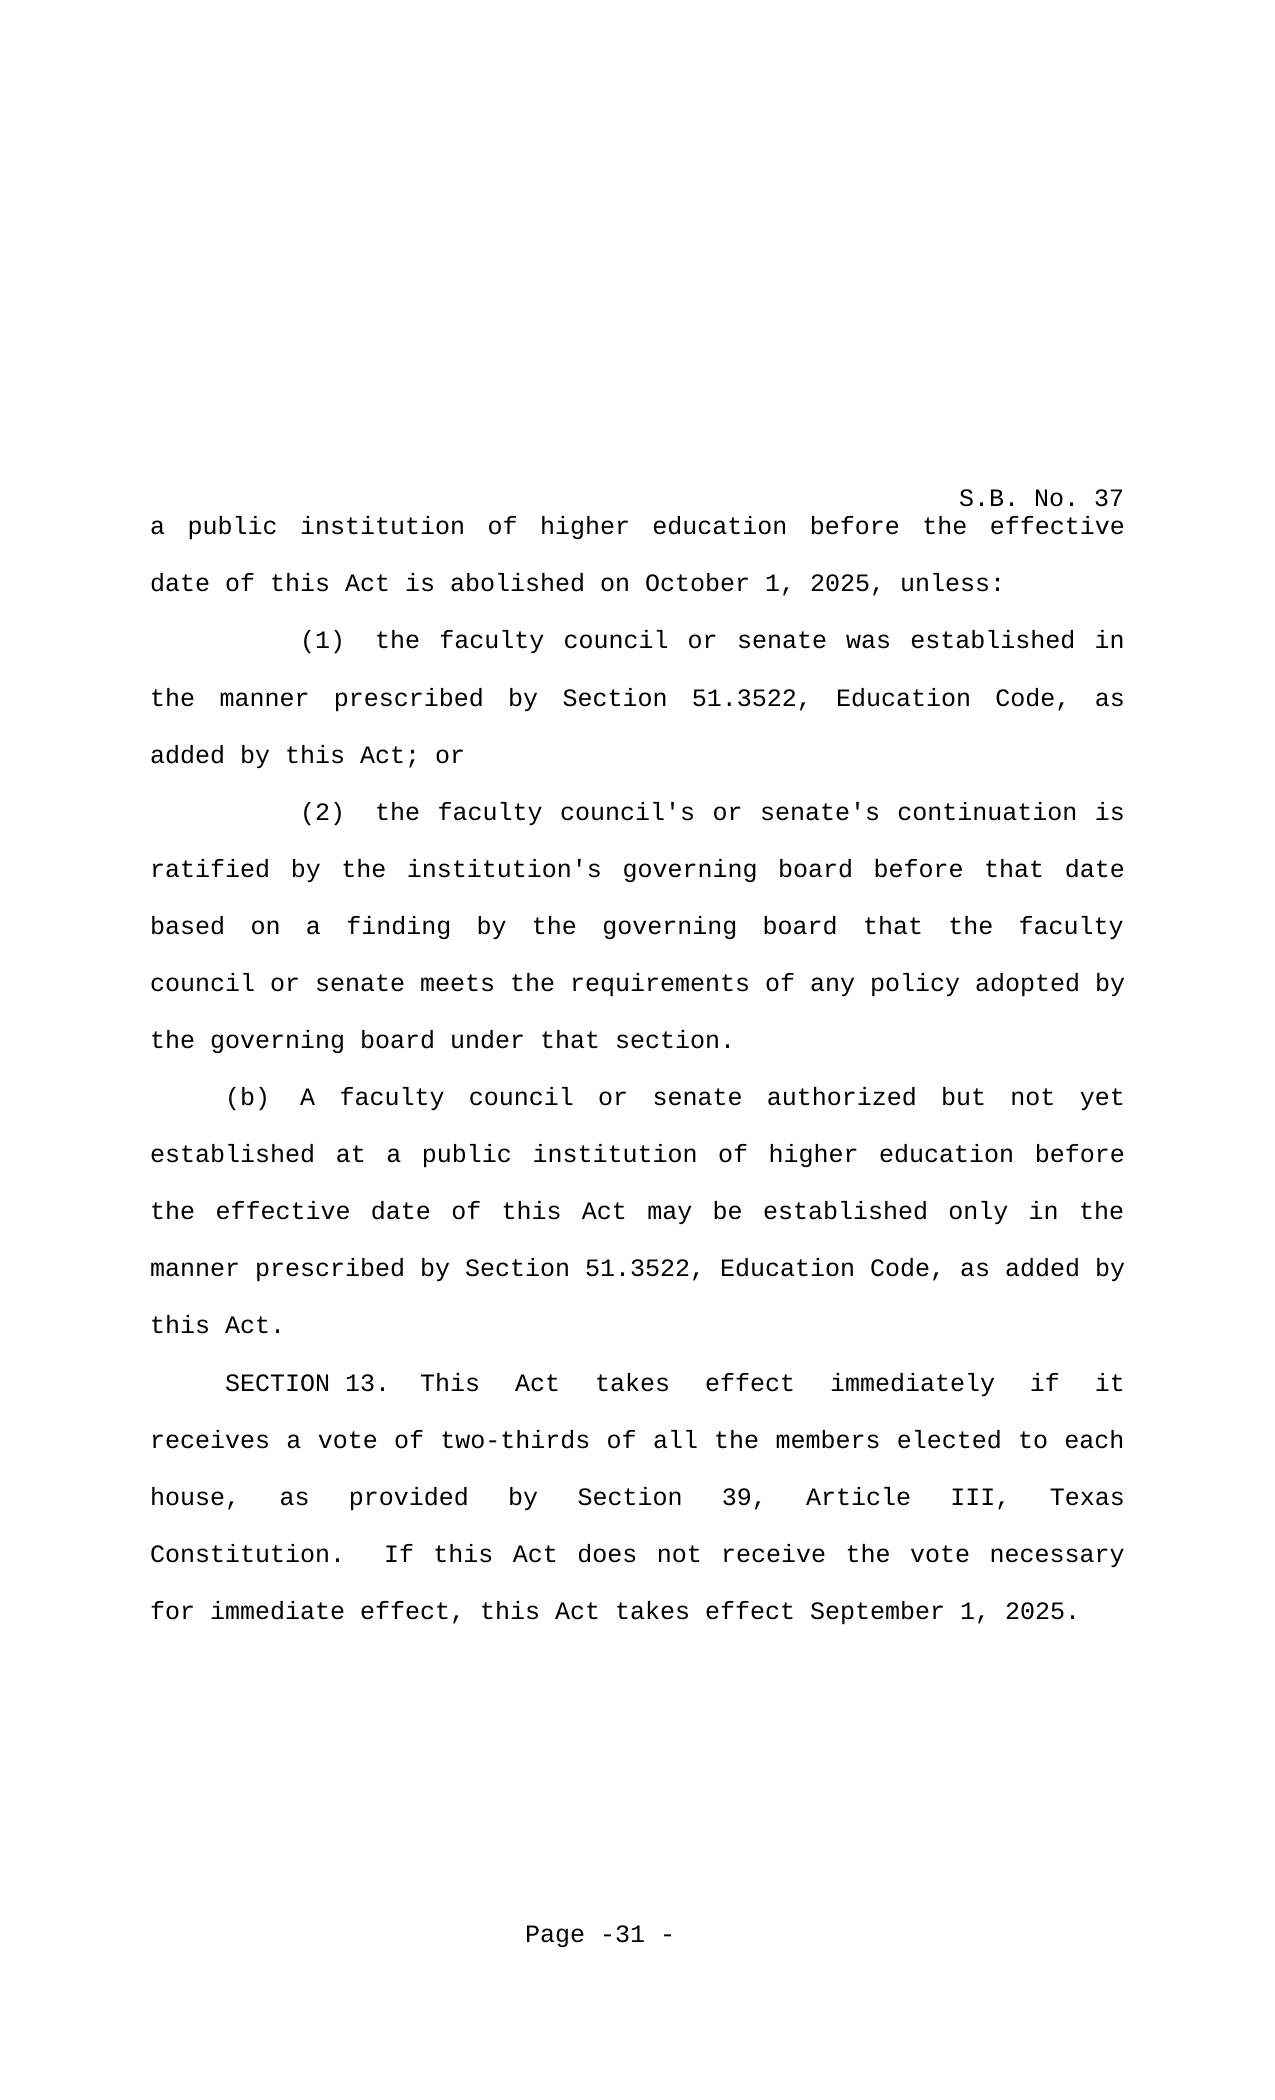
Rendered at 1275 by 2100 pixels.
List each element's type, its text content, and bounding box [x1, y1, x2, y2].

text (1) the faculty council or senate was established in the manner prescribed by Section 51.3522, Education Code, as added by this Act; or [150, 628, 1125, 771]
text (2) the faculty council's or senate's continuation is ratified by the institution's governing board before that date based on a finding by the governing board that the faculty council or senate meets the requirements of any policy adopted by the governing board under that section. [150, 799, 1125, 1056]
text SECTION 13. This Act takes effect immediately if it receives a vote of two-thirds of all the members elected to each house, as provided by Section 39, Article III, Texas Constitution. If this Act does not receive the vote necessary for immediate effect, this Act takes effect September 1, 2025. [150, 1370, 1125, 1627]
text (b) A faculty council or senate authorized but not yet established at a public institution of higher education before the effective date of this Act may be established only in the manner prescribed by Section 51.3522, Education Code, as added by this Act. [150, 1084, 1125, 1341]
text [150, 514, 1125, 599]
